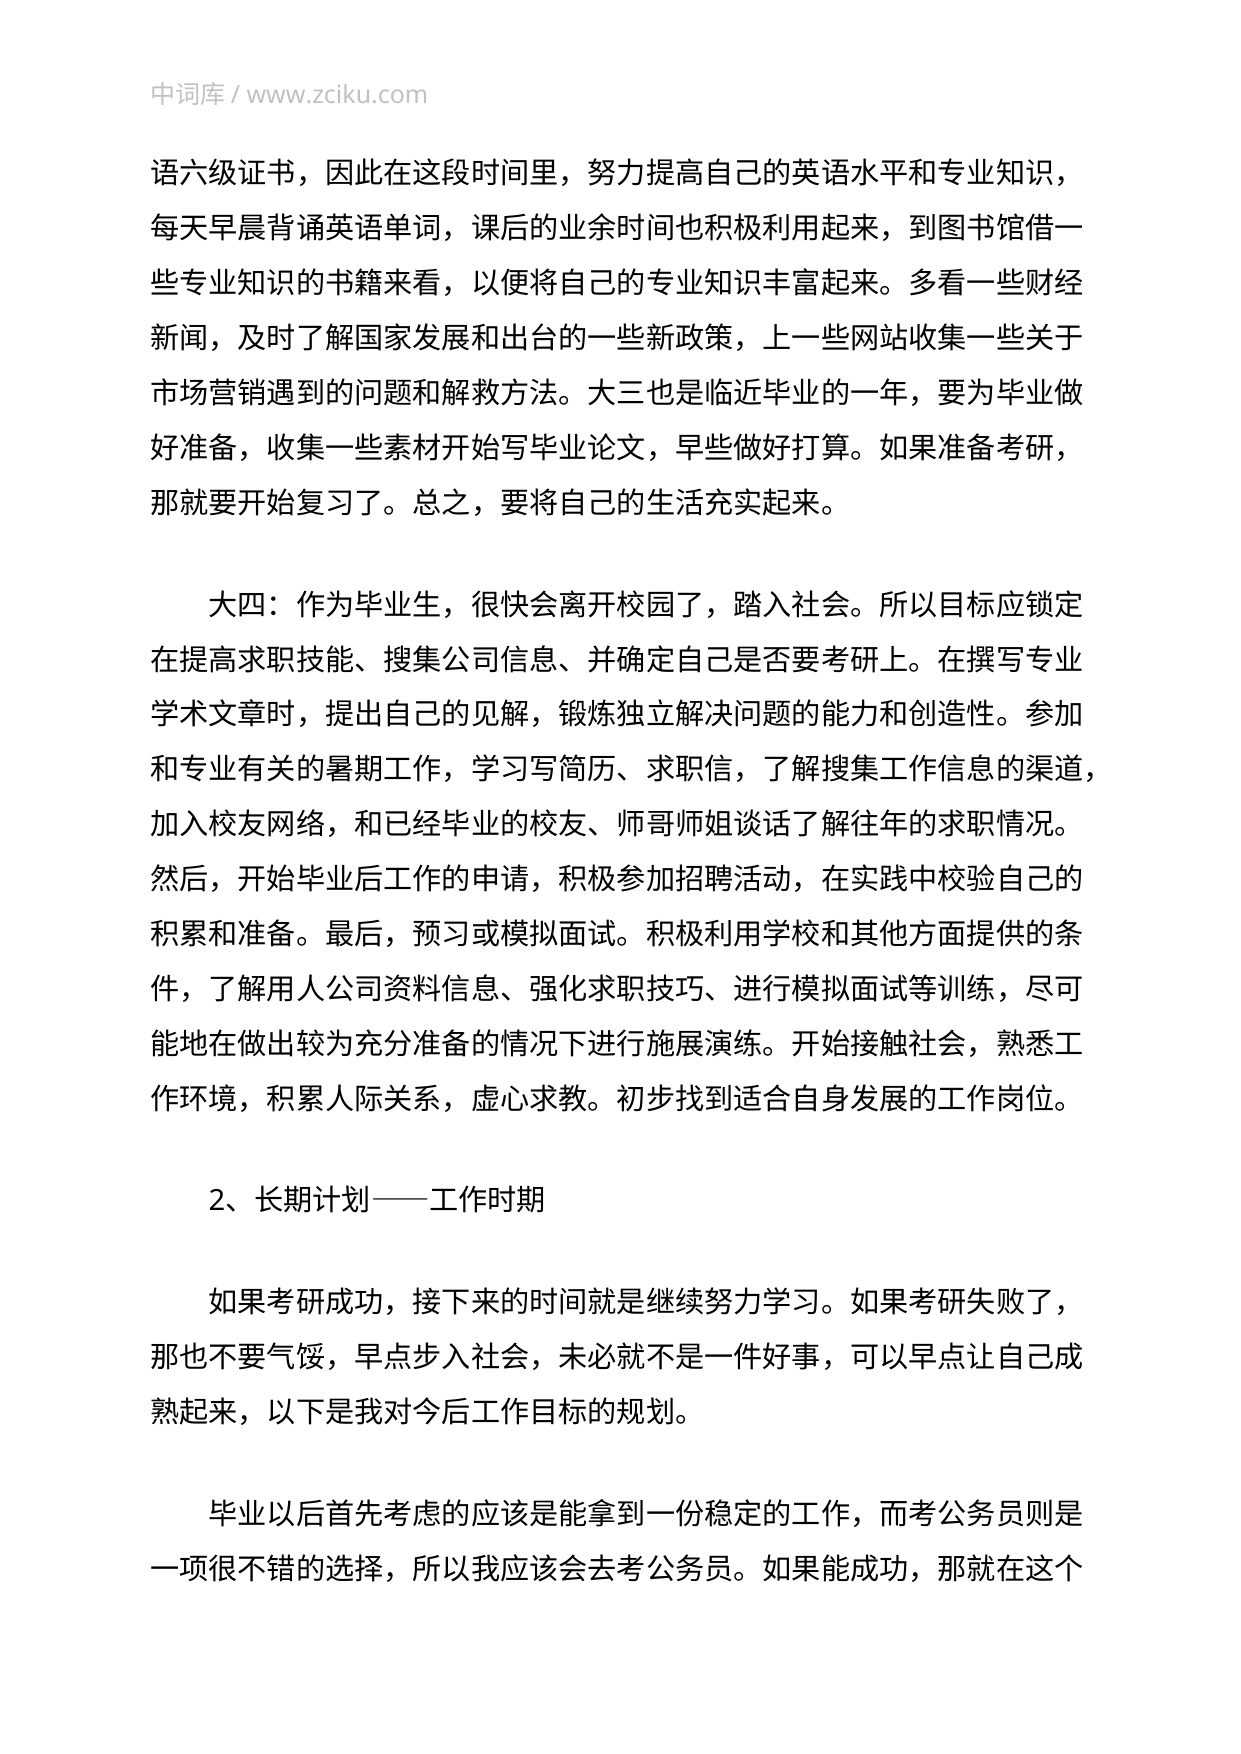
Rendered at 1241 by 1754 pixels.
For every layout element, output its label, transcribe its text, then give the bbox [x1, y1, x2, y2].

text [150, 1491, 1090, 1588]
text 大四：作为毕业生，很快会离开校园了，踏入社会。所以目标应锁定在提高求职技能、搜集公司信息、并确定自己是否要考研上。在撰写专业学术文章时，提出自己的见解，锻炼独立解决问题的能力和创造性。参加和专业有关的暑期工作，学习写简历、求职信，了解搜集工作信息的渠道，加入校友网络，和已经毕业的校友、师哥师姐谈话了解往年的求职情况。然后，开始毕业后工作的申请，积极参加招聘活动，在实践中校验自己的积累和准备。最后，预习或模拟面试。积极利用学校和其他方面提供的条件，了解用人公司资料信息、强化求职技巧、进行模拟面试等训练，尽可能地在做出较为充分准备的情况下进行施展演练。开始接触社会，熟悉工作环境，积累人际关系，虚心求教。初步找到适合自身发展的工作岗位。 [150, 581, 1090, 1117]
text 如果考研成功，接下来的时间就是继续努力学习。如果考研失败了，那也不要气馁，早点步入社会，未必就不是一件好事，可以早点让自己成熟起来，以下是我对今后工作目标的规划。 [150, 1279, 1090, 1431]
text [150, 150, 1090, 522]
text 2、长期计划——工作时期 [150, 1177, 1090, 1219]
